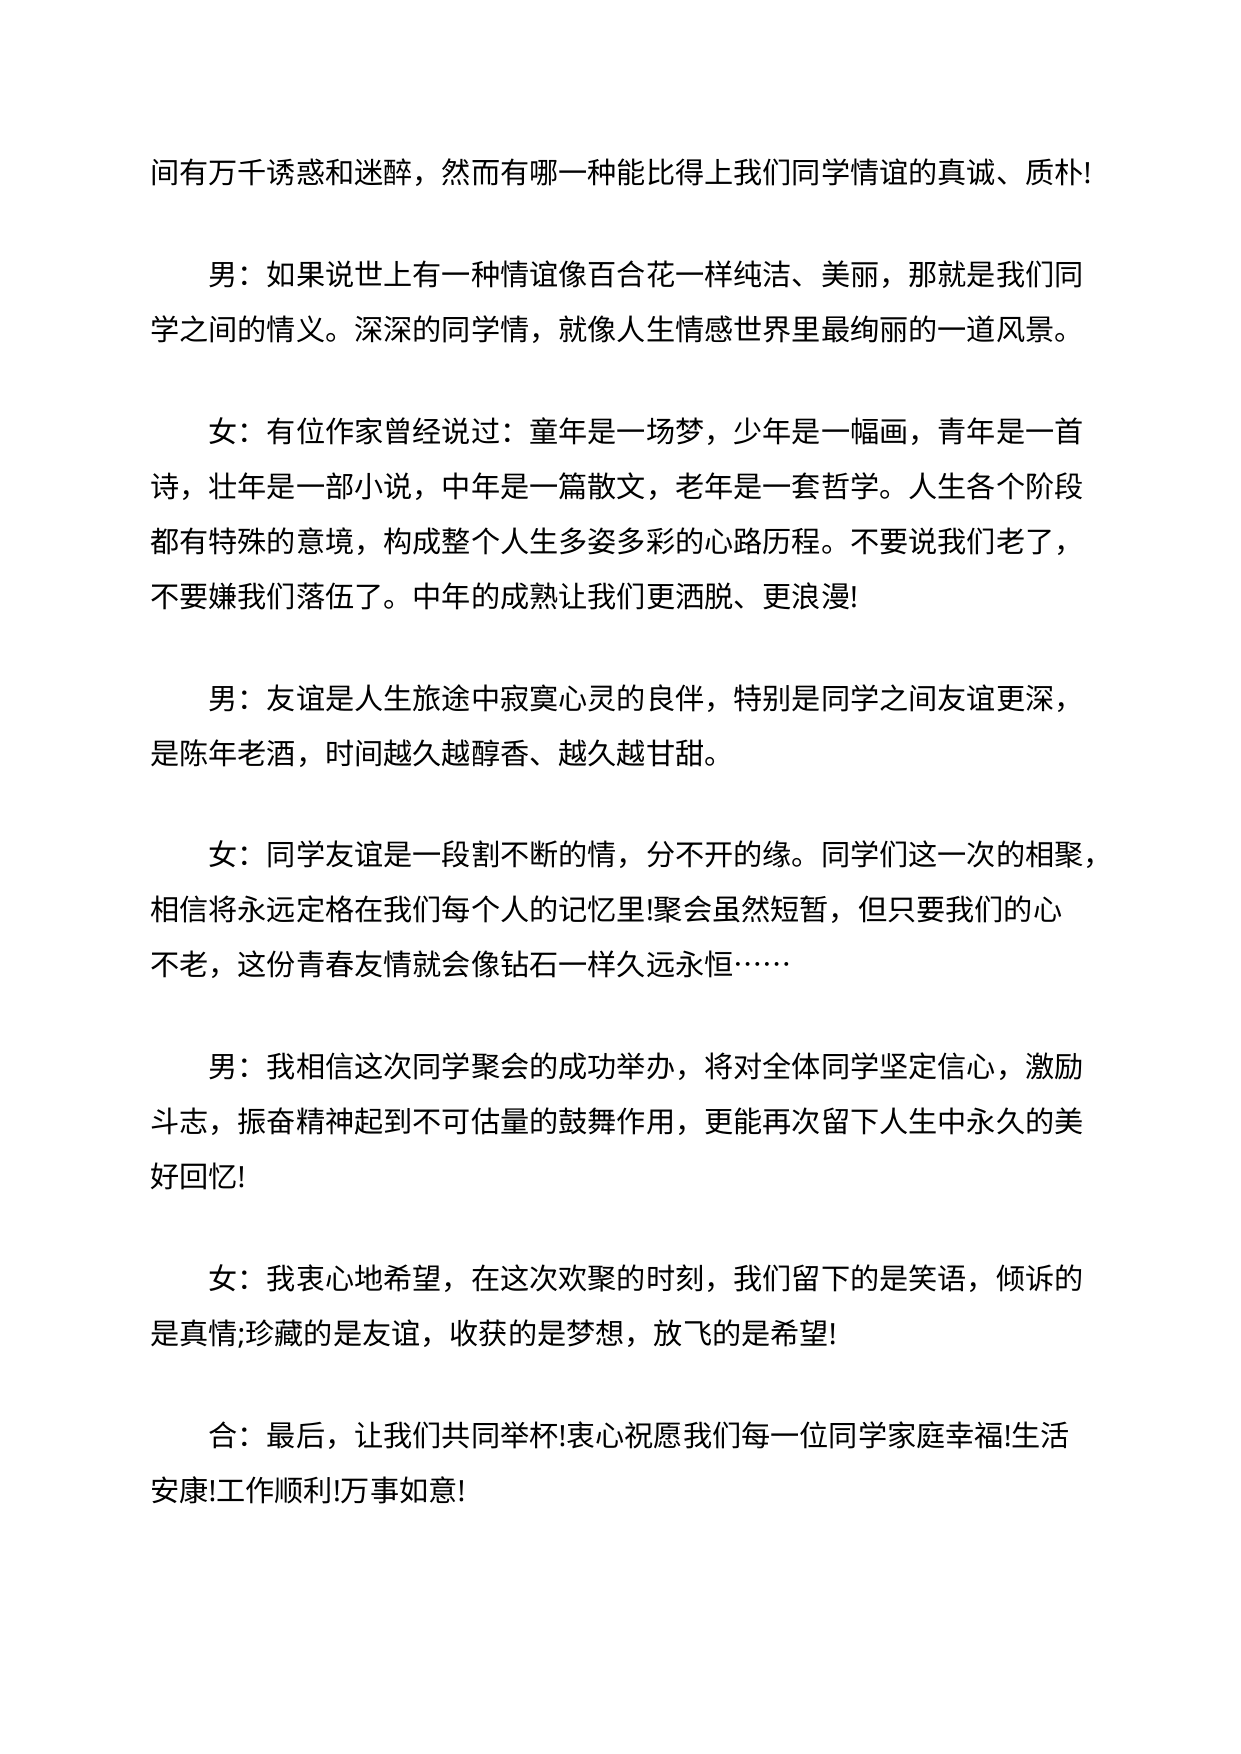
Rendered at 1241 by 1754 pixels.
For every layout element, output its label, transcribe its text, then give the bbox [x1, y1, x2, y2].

text 男：如果说世上有一种情谊像百合花一样纯洁、美丽，那就是我们同学之间的情义。深深的同学情，就像人生情感世界里最绚丽的一道风景。 [150, 252, 1090, 349]
text 合：最后，让我们共同举杯!衷心祝愿我们每一位同学家庭幸福!生活安康!工作顺利!万事如意! [150, 1412, 1090, 1510]
text 男：我相信这次同学聚会的成功举办，将对全体同学坚定信心，激励斗志，振奋精神起到不可估量的鼓舞作用，更能再次留下人生中永久的美好回忆! [150, 1044, 1090, 1196]
text 男：友谊是人生旅途中寂寞心灵的良伴，特别是同学之间友谊更深，是陈年老酒，时间越久越醇香、越久越甘甜。 [150, 675, 1090, 772]
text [150, 150, 1090, 192]
text 女：我衷心地希望，在这次欢聚的时刻，我们留下的是笑语，倾诉的是真情;珍藏的是友谊，收获的是梦想，放飞的是希望! [150, 1255, 1090, 1353]
text 女：有位作家曾经说过：童年是一场梦，少年是一幅画，青年是一首诗，壮年是一部小说，中年是一篇散文，老年是一套哲学。人生各个阶段都有特殊的意境，构成整个人生多姿多彩的心路历程。不要说我们老了，不要嫌我们落伍了。中年的成熟让我们更洒脱、更浪漫! [150, 409, 1090, 616]
text 女：同学友谊是一段割不断的情，分不开的缘。同学们这一次的相聚，相信将永远定格在我们每个人的记忆里!聚会虽然短暂，但只要我们的心不老，这份青春友情就会像钻石一样久远永恒…… [150, 832, 1090, 984]
